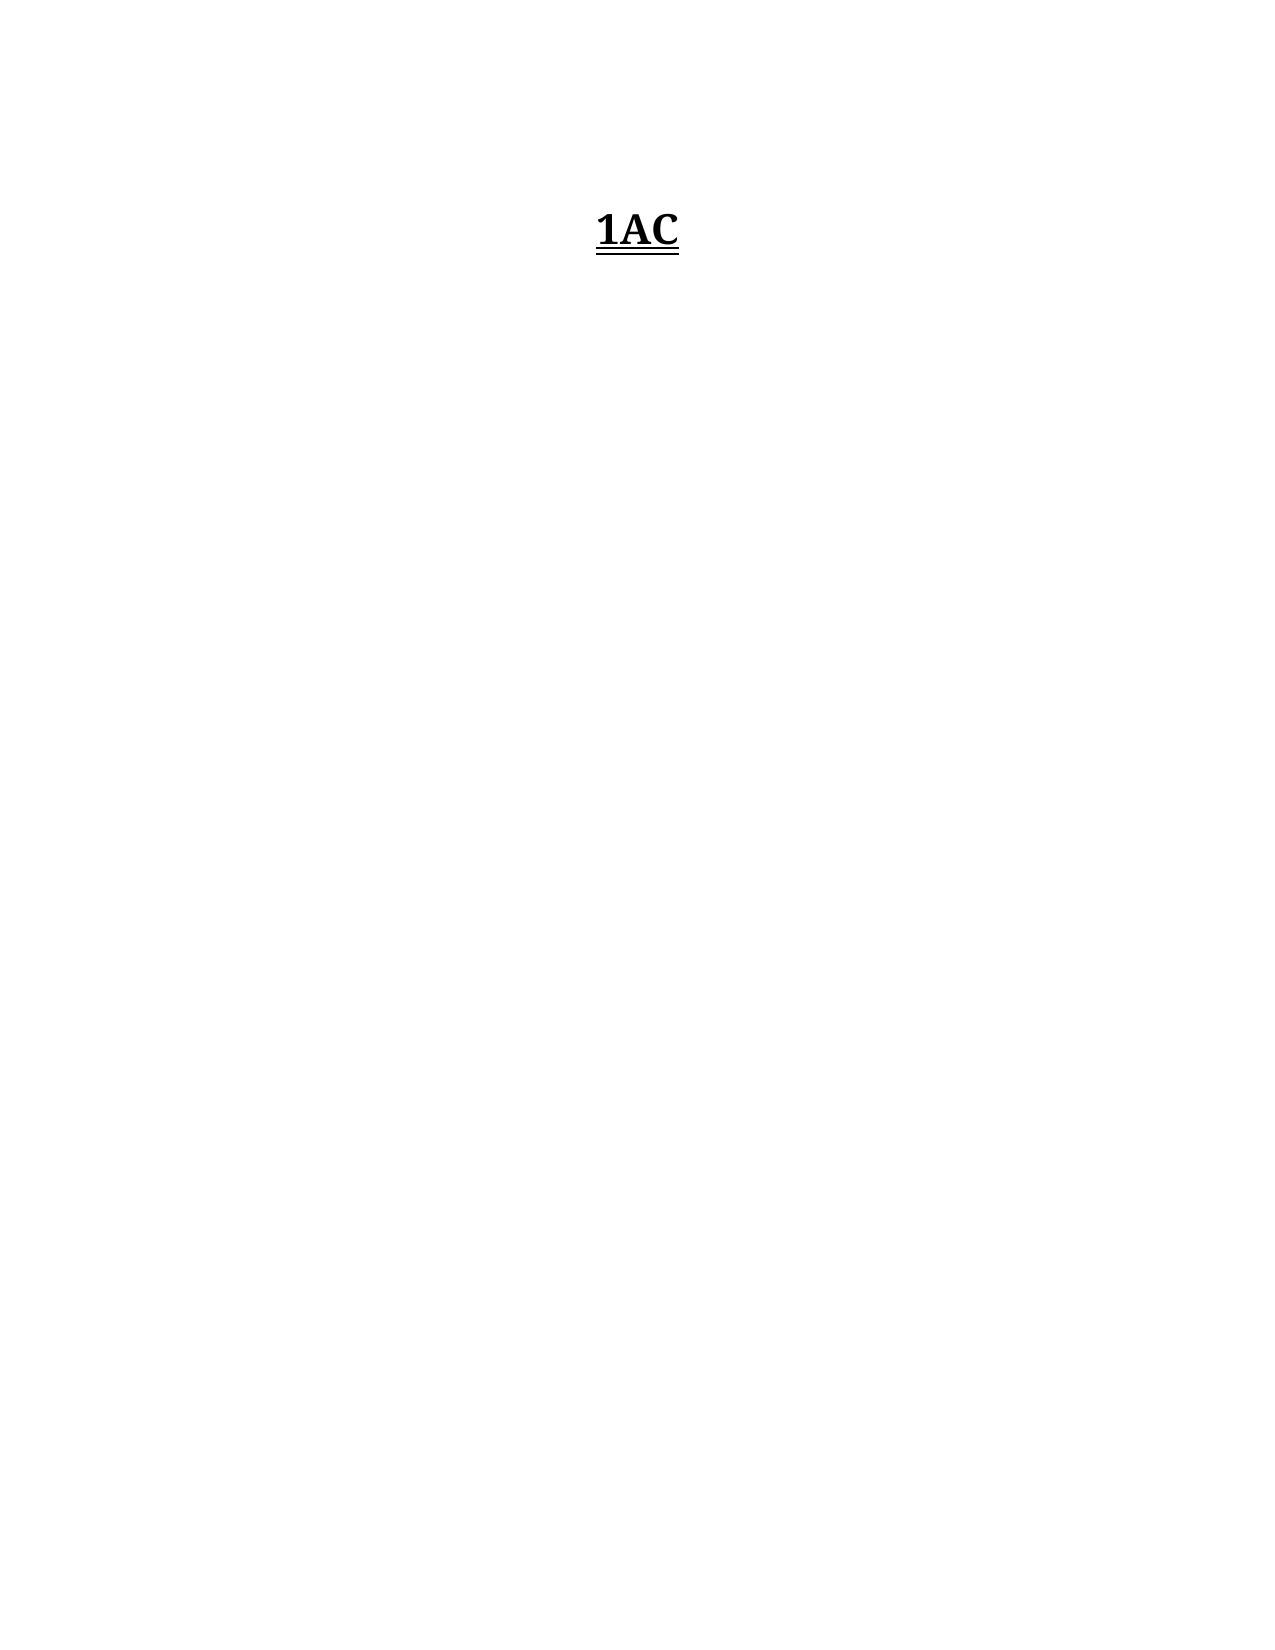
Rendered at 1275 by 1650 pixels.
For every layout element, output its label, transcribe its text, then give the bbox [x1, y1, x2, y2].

subtitle 1AC [150, 200, 1125, 257]
